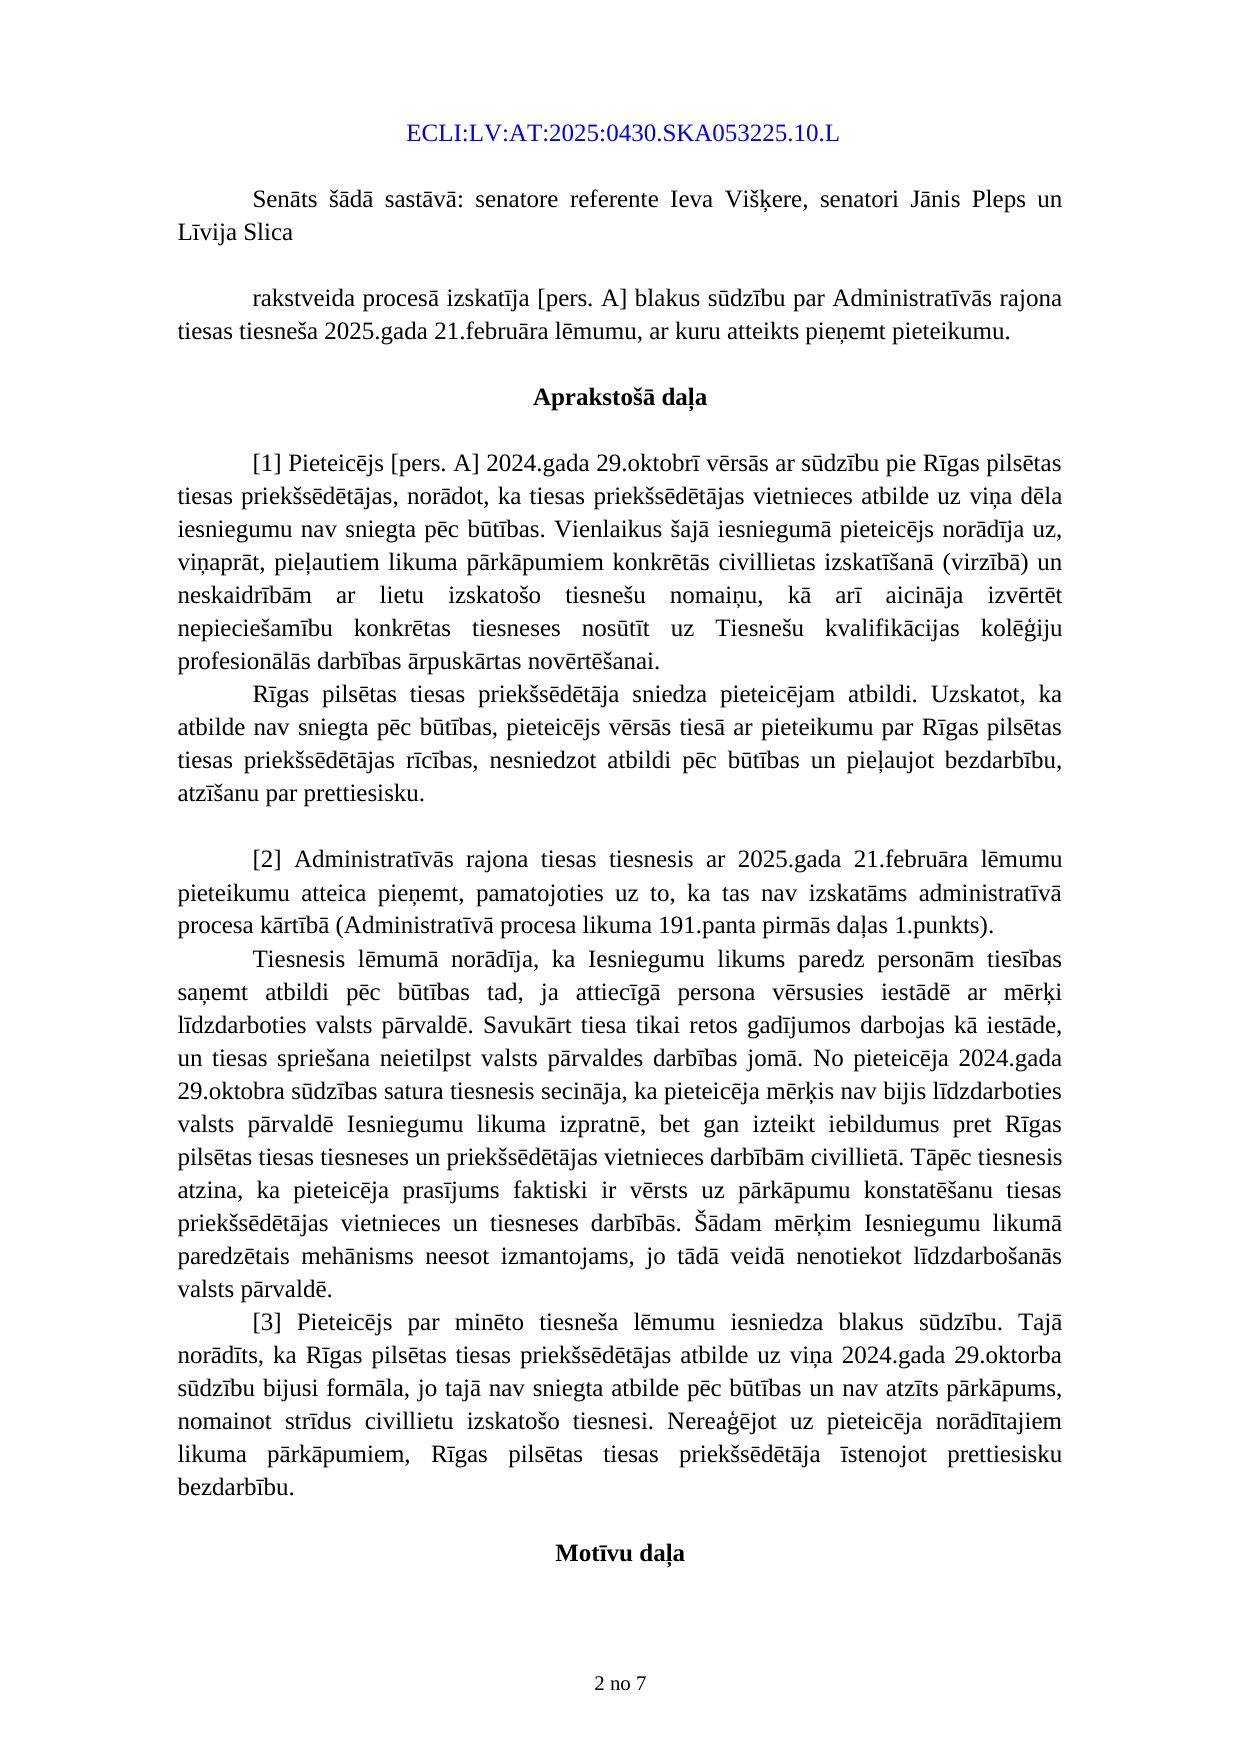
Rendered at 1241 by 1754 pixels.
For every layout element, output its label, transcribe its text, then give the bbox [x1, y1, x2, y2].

text Senāts šādā sastāvā: senatore referente Ieva Višķere, senatori Jānis Pleps un Līvija Slica [177, 184, 1063, 246]
text Rīgas pilsētas tiesas priekšsēdētāja sniedza pieteicējam atbildi. Uzskatot, ka atbilde nav sniegta pēc būtības, pieteicējs vērsās tiesā ar pieteikumu par Rīgas pilsētas tiesas priekšsēdētājas rīcības, nesniedzot atbildi pēc būtības un pieļaujot bezdarbību, atzīšanu par prettiesisku. [177, 679, 1063, 807]
text ECLI:LV:AT:2025:0430.SKA053225.10.L [177, 118, 1063, 147]
text [2] Administratīvās rajona tiesas tiesnesis ar 2025.gada 21.februāra lēmumu pieteikumu atteica pieņemt, pamatojoties uz to, ka tas nav izskatāms administratīvā procesa kārtībā (Administratīvā procesa likuma 191.panta pirmās daļas 1.punkts). [177, 844, 1063, 939]
text [1] Pieteicējs [pers. A] 2024.gada 29.oktobrī vērsās ar sūdzību pie Rīgas pilsētas tiesas priekšsēdētājas, norādot, ka tiesas priekšsēdētājas vietnieces atbilde uz viņa dēla iesniegumu nav sniegta pēc būtības. Vienlaikus šajā iesniegumā pieteicējs norādīja uz, viņaprāt, pieļautiem likuma pārkāpumiem konkrētās civillietas izskatīšanā (virzībā) un neskaidrībām ar lietu izskatošo tiesnešu nomaiņu, kā arī aicināja izvērtēt nepieciešamību konkrētas tiesneses nosūtīt uz Tiesnešu kvalifikācijas kolēģiju profesionālās darbības ārpuskārtas novērtēšanai. [177, 448, 1063, 675]
text Motīvu daļa [177, 1538, 1063, 1567]
text Aprakstošā daļa [177, 382, 1063, 411]
text rakstveida procesā izskatīja [pers. A] blakus sūdzību par Administratīvās rajona tiesas tiesneša 2025.gada 21.februāra lēmumu, ar kuru atteikts pieņemt pieteikumu. [177, 283, 1063, 345]
text Tiesnesis lēmumā norādīja, ka Iesniegumu likums paredz personām tiesības saņemt atbildi pēc būtības tad, ja attiecīgā persona vērsusies iestādē ar mērķi līdzdarboties valsts pārvaldē. Savukārt tiesa tikai retos gadījumos darbojas kā iestāde, un tiesas spriešana neietilpst valsts pārvaldes darbības jomā. No pieteicēja 2024.gada 29.oktobra sūdzības satura tiesnesis secināja, ka pieteicēja mērķis nav bijis līdzdarboties valsts pārvaldē Iesniegumu likuma izpratnē, bet gan izteikt iebildumus pret Rīgas pilsētas tiesas tiesneses un priekšsēdētājas vietnieces darbībām civillietā. Tāpēc tiesnesis atzina, ka pieteicēja prasījums faktiski ir vērsts uz pārkāpumu konstatēšanu tiesas priekšsēdētājas vietnieces un tiesneses darbībās. Šādam mērķim Iesniegumu likumā paredzētais mehānisms neesot izmantojams, jo tādā veidā nenotiekot līdzdarbošanās valsts pārvaldē. [177, 944, 1063, 1303]
text [3] Pieteicējs par minēto tiesneša lēmumu iesniedza blakus sūdzību. Tajā norādīts, ka Rīgas pilsētas tiesas priekšsēdētājas atbilde uz viņa 2024.gada 29.oktorba sūdzību bijusi formāla, jo tajā nav sniegta atbilde pēc būtības un nav atzīts pārkāpums, nomainot strīdus civillietu izskatošo tiesnesi. Nereaģējot uz pieteicēja norādītajiem likuma pārkāpumiem, Rīgas pilsētas tiesas priekšsēdētāja īstenojot prettiesisku bezdarbību. [177, 1307, 1063, 1501]
